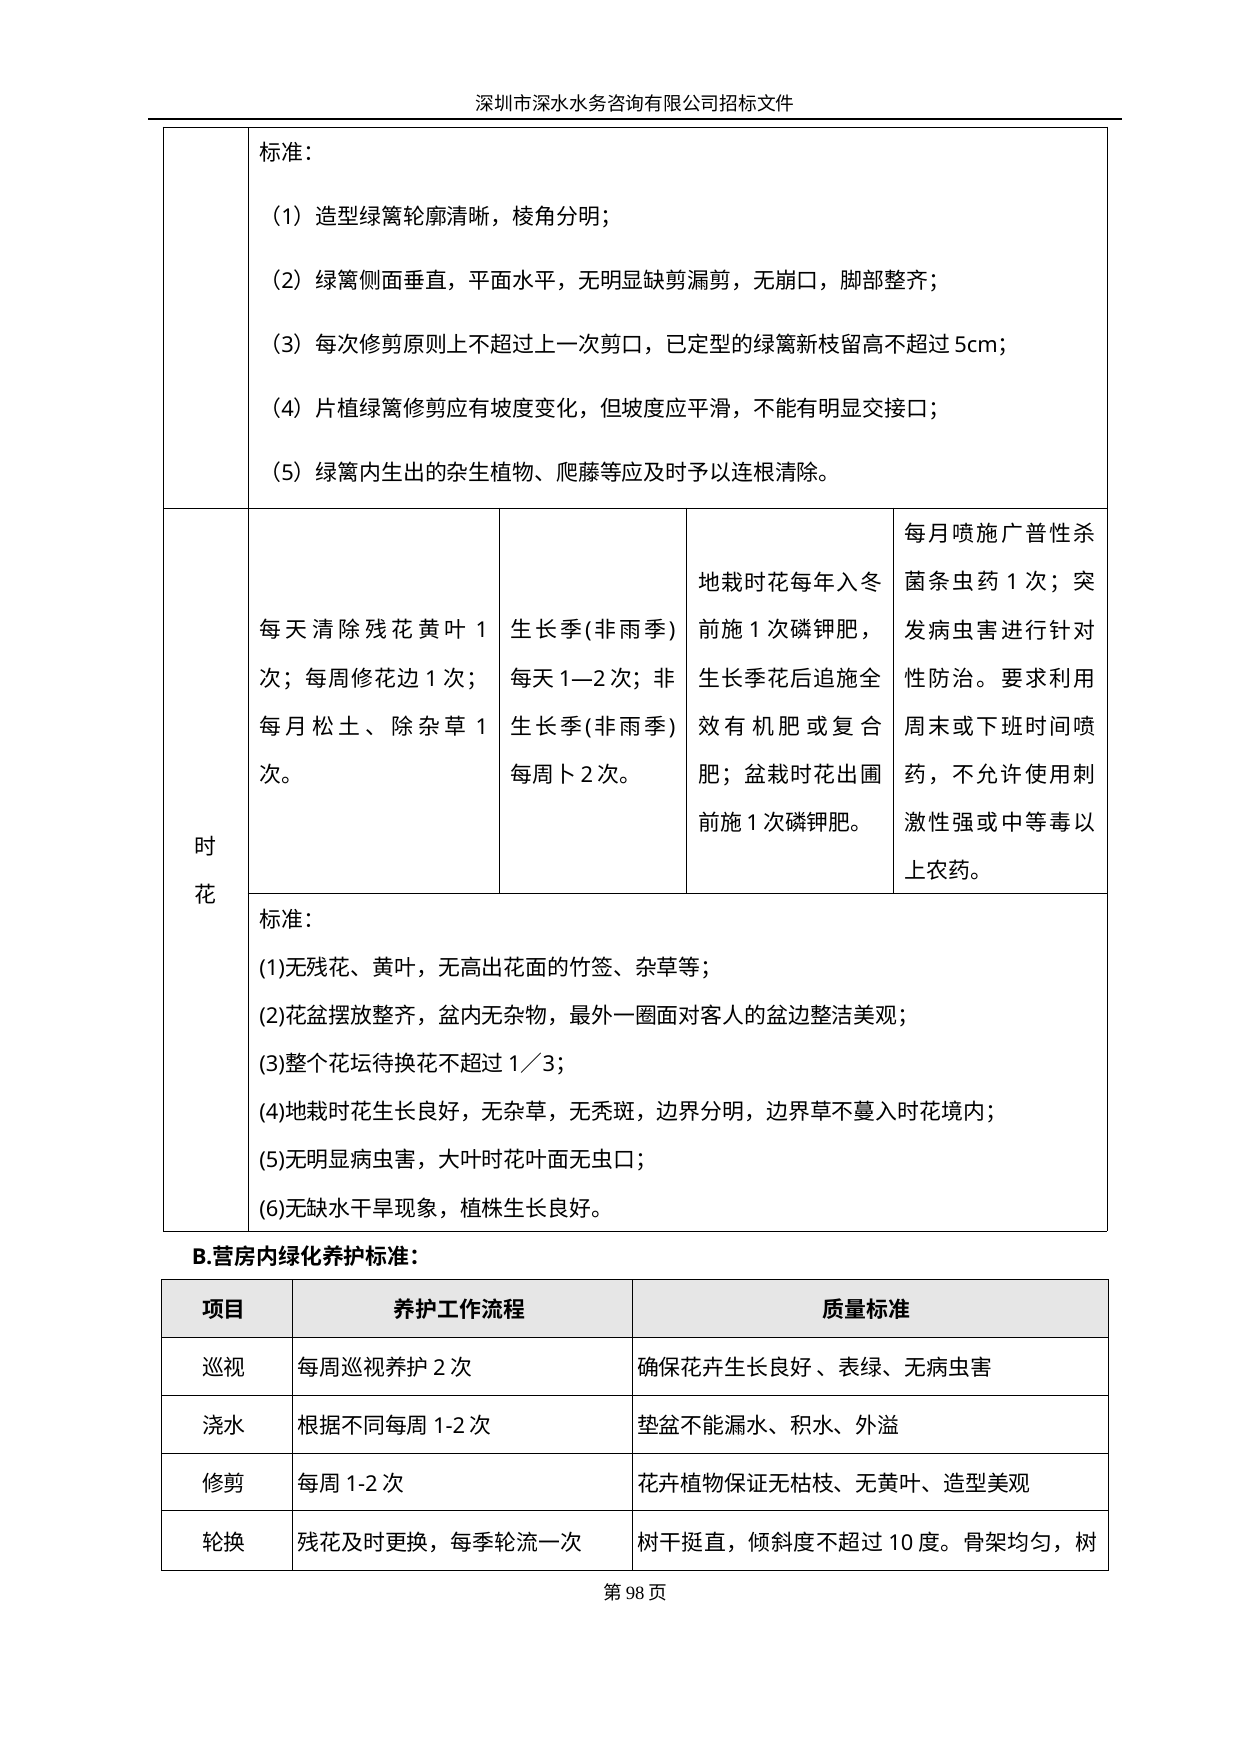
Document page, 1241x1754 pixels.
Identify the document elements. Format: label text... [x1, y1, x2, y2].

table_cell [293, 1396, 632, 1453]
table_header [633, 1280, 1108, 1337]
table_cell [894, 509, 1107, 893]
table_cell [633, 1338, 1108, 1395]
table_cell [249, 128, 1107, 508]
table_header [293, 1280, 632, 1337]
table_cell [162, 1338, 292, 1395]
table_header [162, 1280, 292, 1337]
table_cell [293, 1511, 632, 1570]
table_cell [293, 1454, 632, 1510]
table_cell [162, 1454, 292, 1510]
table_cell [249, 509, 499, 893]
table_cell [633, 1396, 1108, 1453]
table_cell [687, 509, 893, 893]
text B.营房内绿化养护标准： [148, 1231, 1122, 1279]
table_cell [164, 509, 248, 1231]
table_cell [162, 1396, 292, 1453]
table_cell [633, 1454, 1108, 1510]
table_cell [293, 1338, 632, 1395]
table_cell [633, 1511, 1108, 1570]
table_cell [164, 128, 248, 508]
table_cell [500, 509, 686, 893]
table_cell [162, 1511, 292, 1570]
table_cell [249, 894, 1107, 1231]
